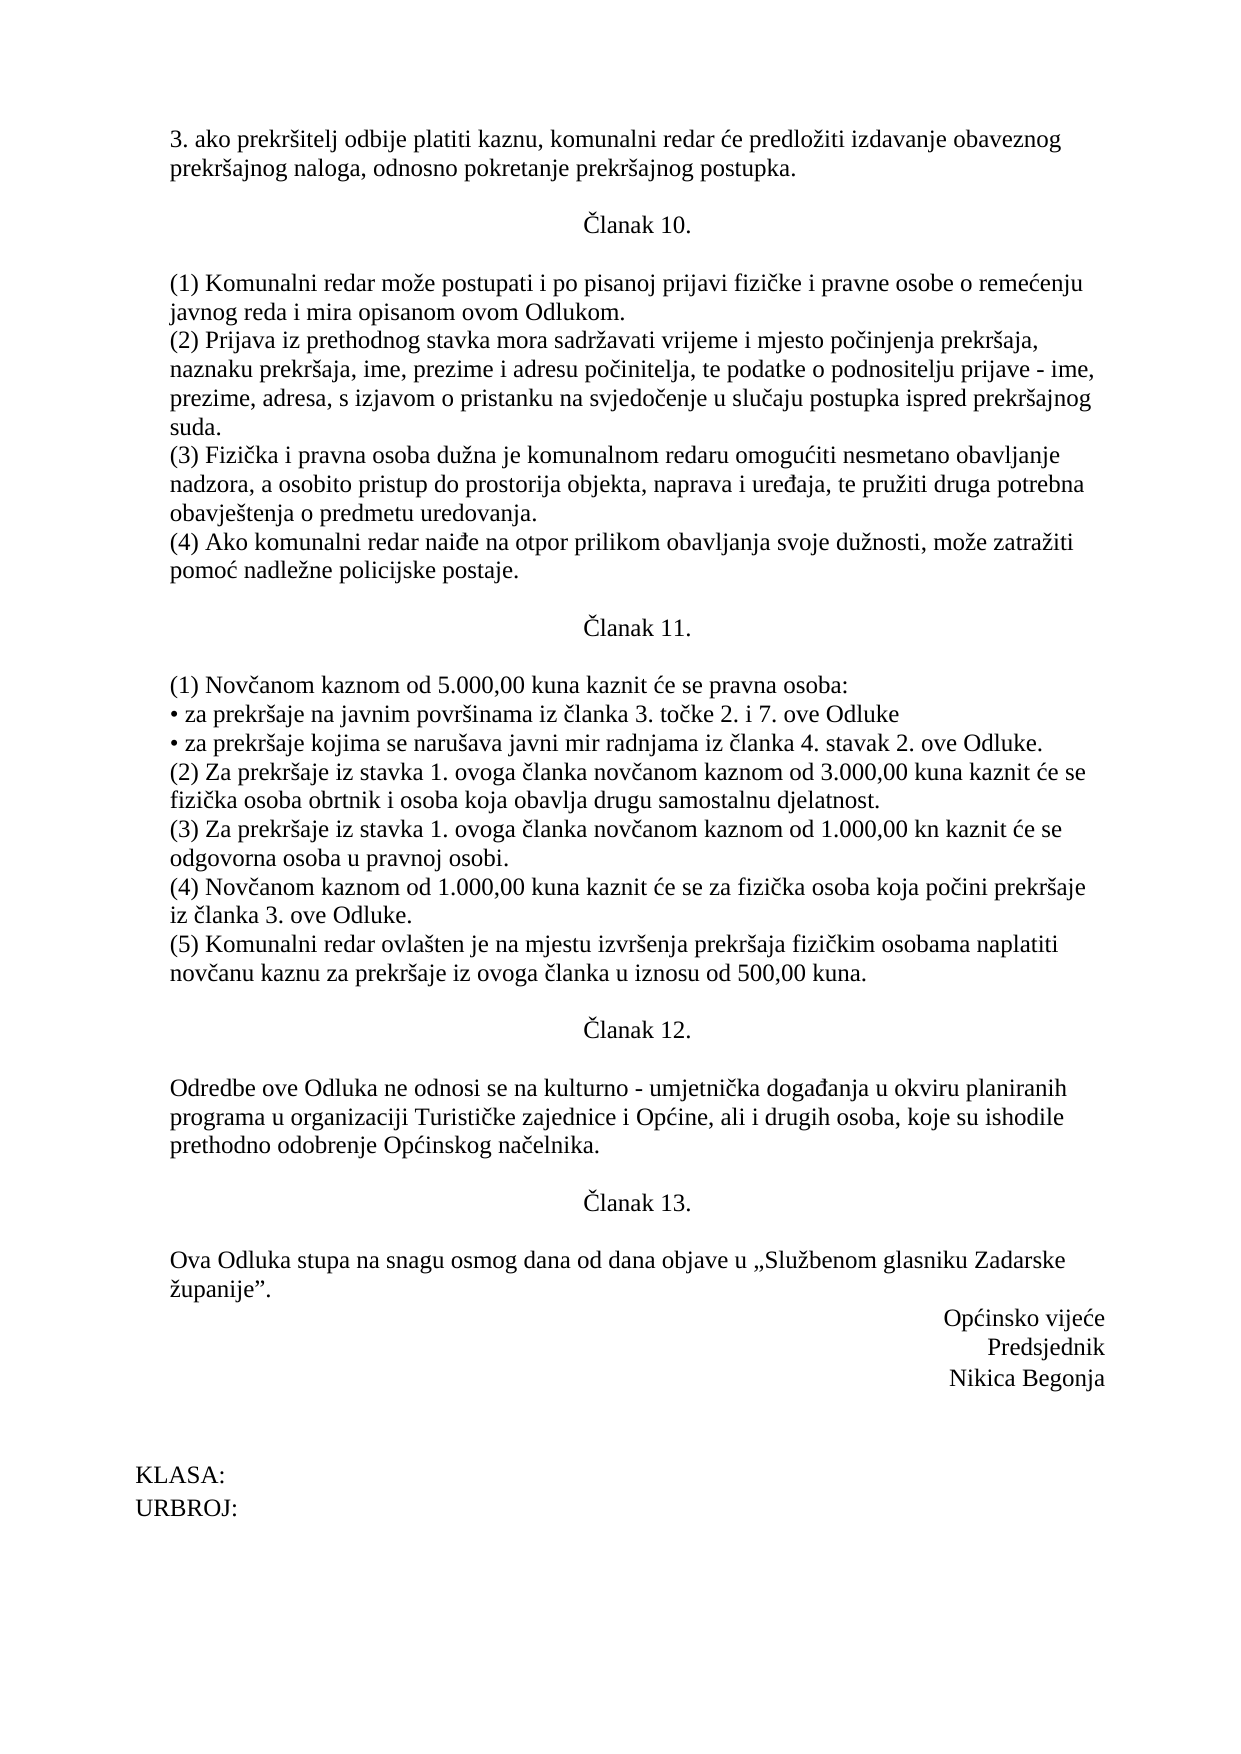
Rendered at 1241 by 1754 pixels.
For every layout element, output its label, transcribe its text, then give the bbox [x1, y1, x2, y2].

list (5) Komunalni redar ovlašten je na mjestu izvršenja prekršaja fizičkim osobama naplatiti novčanu kaznu za prekršaje iz ovoga članka u iznosu od 500,00 kuna. [169, 929, 1105, 987]
list (4) Novčanom kaznom od 1.000,00 kuna kaznit će se za fizička osoba koja počini prekršaje iz članka 3. ove Odluke. [169, 872, 1105, 929]
list Članak 11. [169, 613, 1105, 642]
list (2) Za prekršaje iz stavka 1. ovoga članka novčanom kaznom od 3.000,00 kuna kaznit će se fizička osoba obrtnik i osoba koja obavlja drugu samostalnu djelatnost. [169, 757, 1105, 814]
list • za prekršaje na javnim površinama iz članka 3. točke 2. i 7. ove Odluke [169, 699, 1105, 728]
list (3) Za prekršaje iz stavka 1. ovoga članka novčanom kaznom od 1.000,00 kn kaznit će se odgovorna osoba u pravnoj osobi. [169, 814, 1105, 872]
list Odredbe ove Odluka ne odnosi se na kulturno - umjetnička događanja u okviru planiranih programa u organizaciji Turističke zajednice i Općine, ali i drugih osoba, koje su ishodile prethodno odobrenje Općinskog načelnika. [169, 1073, 1105, 1159]
list • za prekršaje kojima se narušava javni mir radnjama iz članka 4. stavak 2. ove Odluke. [169, 728, 1105, 757]
text Nikica Begonja [135, 1363, 1105, 1392]
list (4) Ako komunalni redar naiđe na otpor prilikom obavljanja svoje dužnosti, može zatražiti pomoć nadležne policijske postaje. [169, 527, 1105, 584]
list Članak 12. [169, 1015, 1105, 1044]
list (2) Prijava iz prethodnog stavka mora sadržavati vrijeme i mjesto počinjenja prekršaja, naznaku prekršaja, ime, prezime i adresu počinitelja, te podatke o podnositelju prijave - ime, prezime, adresa, s izjavom o pristanku na svjedočenje u slučaju postupka ispred prekršajnog suda. [169, 325, 1105, 440]
text Općinsko vijeće [735, 1303, 1105, 1332]
text Predsjednik [135, 1332, 1105, 1361]
list (3) Fizička i pravna osoba dužna je komunalnom redaru omogućiti nesmetano obavljanje nadzora, a osobito pristup do prostorija objekta, naprava i uređaja, te pružiti druga potrebna obavještenja o predmetu uredovanja. [169, 440, 1105, 527]
list 3. ako prekršitelj odbije platiti kaznu, komunalni redar će predložiti izdavanje obaveznog prekršajnog naloga, odnosno pokretanje prekršajnog postupka. [169, 124, 1105, 182]
list (1) Komunalni redar može postupati i po pisanoj prijavi fizičke i pravne osobe o remećenju javnog reda i mira opisanom ovom Odlukom. [169, 268, 1105, 325]
list Članak 13. [169, 1188, 1105, 1217]
text URBROJ: [135, 1493, 551, 1522]
list (1) Novčanom kaznom od 5.000,00 kuna kaznit će se pravna osoba: [169, 670, 1105, 699]
text KLASA: [135, 1460, 1105, 1489]
list Članak 10. [169, 210, 1105, 239]
list Ova Odluka stupa na snagu osmog dana od dana objave u „Službenom glasniku Zadarske županije”. [169, 1245, 1105, 1303]
